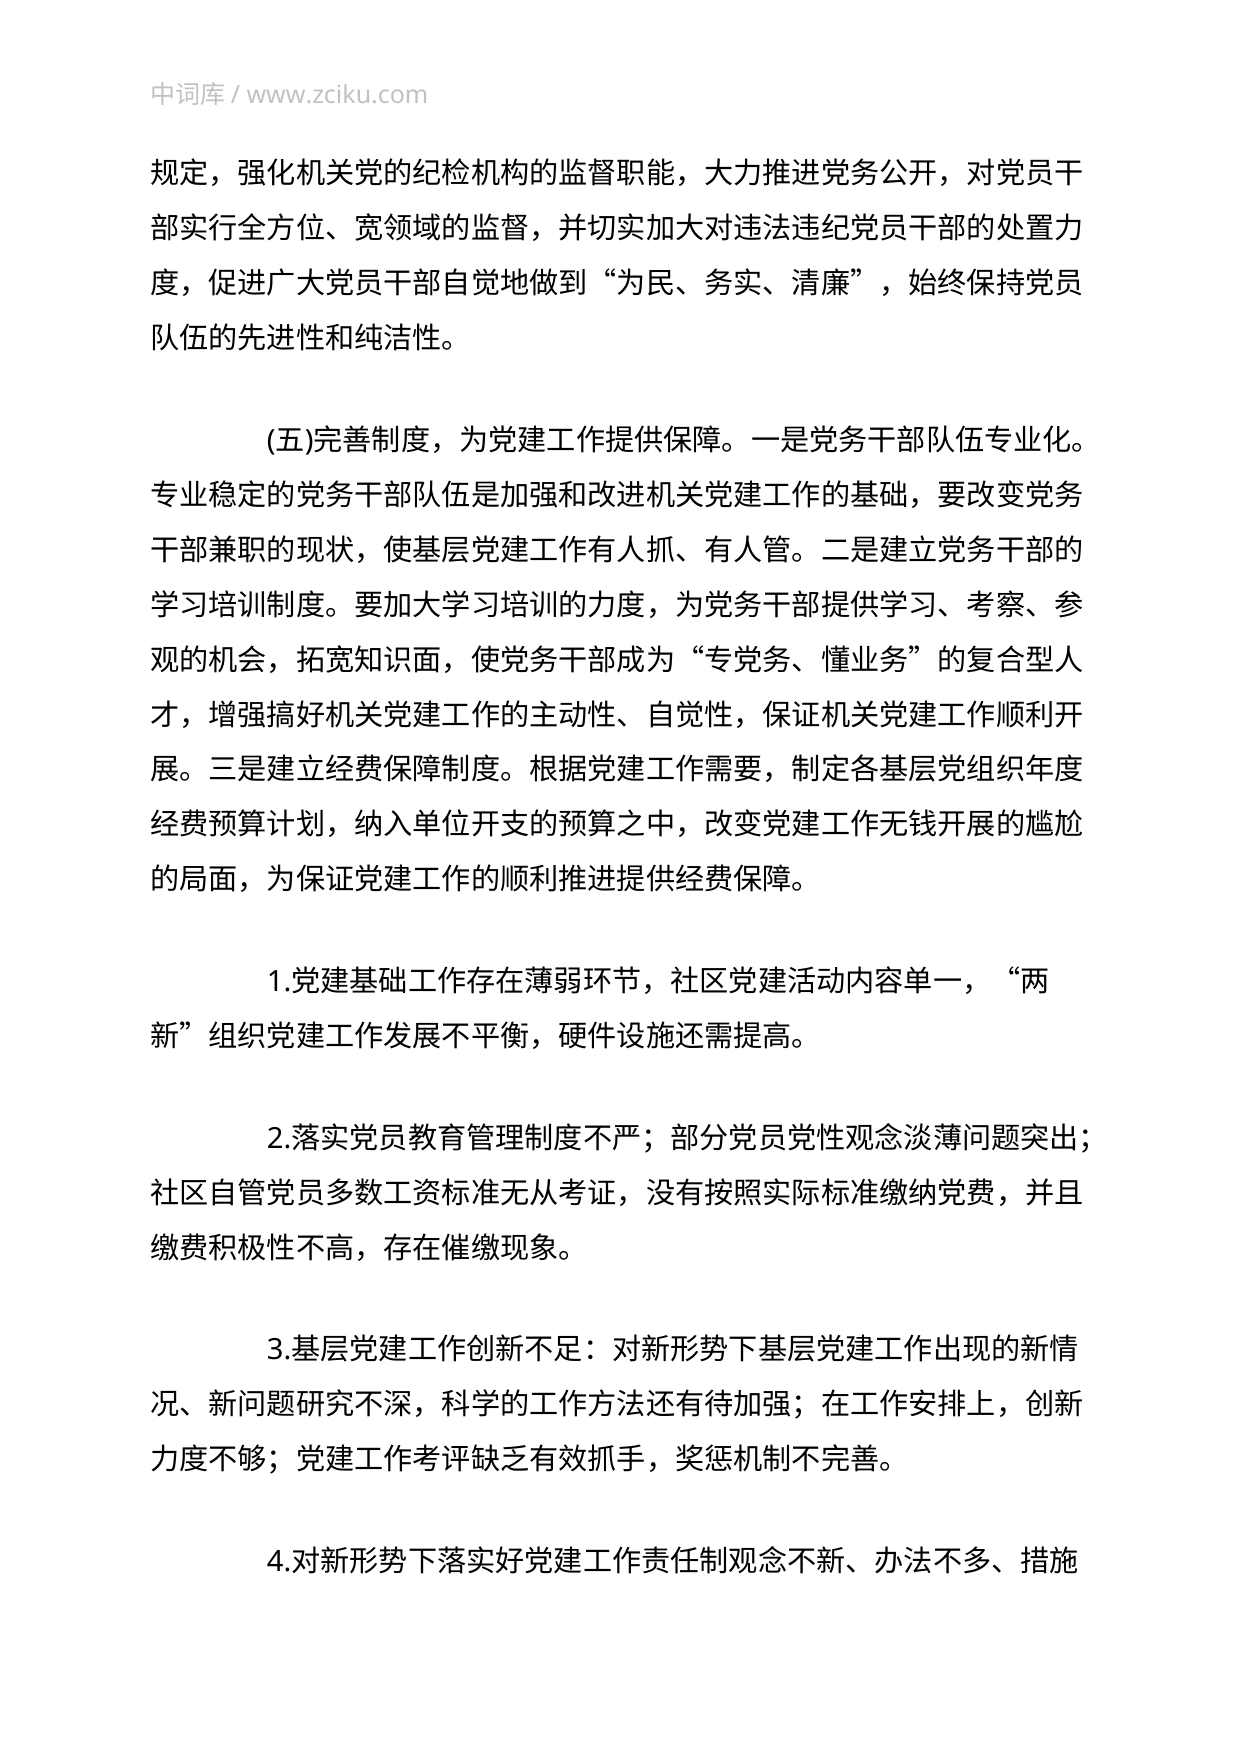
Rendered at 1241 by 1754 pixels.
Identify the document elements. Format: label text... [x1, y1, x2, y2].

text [150, 150, 1090, 357]
text 2.落实党员教育管理制度不严；部分党员党性观念淡薄问题突出；社区自管党员多数工资标准无从考证，没有按照实际标准缴纳党费，并且缴费积极性不高，存在催缴现象。 [150, 1114, 1090, 1266]
text (五)完善制度，为党建工作提供保障。一是党务干部队伍专业化。专业稳定的党务干部队伍是加强和改进机关党建工作的基础，要改变党务干部兼职的现状，使基层党建工作有人抓、有人管。二是建立党务干部的学习培训制度。要加大学习培训的力度，为党务干部提供学习、考察、参观的机会，拓宽知识面，使党务干部成为“专党务、懂业务”的复合型人才，增强搞好机关党建工作的主动性、自觉性，保证机关党建工作顺利开展。三是建立经费保障制度。根据党建工作需要，制定各基层党组织年度经费预算计划，纳入单位开支的预算之中，改变党建工作无钱开展的尴尬的局面，为保证党建工作的顺利推进提供经费保障。 [150, 416, 1090, 898]
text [150, 1538, 1090, 1580]
text 3.基层党建工作创新不足：对新形势下基层党建工作出现的新情况、新问题研究不深，科学的工作方法还有待加强；在工作安排上，创新力度不够；党建工作考评缺乏有效抓手，奖惩机制不完善。 [150, 1326, 1090, 1478]
text 1.党建基础工作存在薄弱环节，社区党建活动内容单一，“两新”组织党建工作发展不平衡，硬件设施还需提高。 [150, 957, 1090, 1055]
